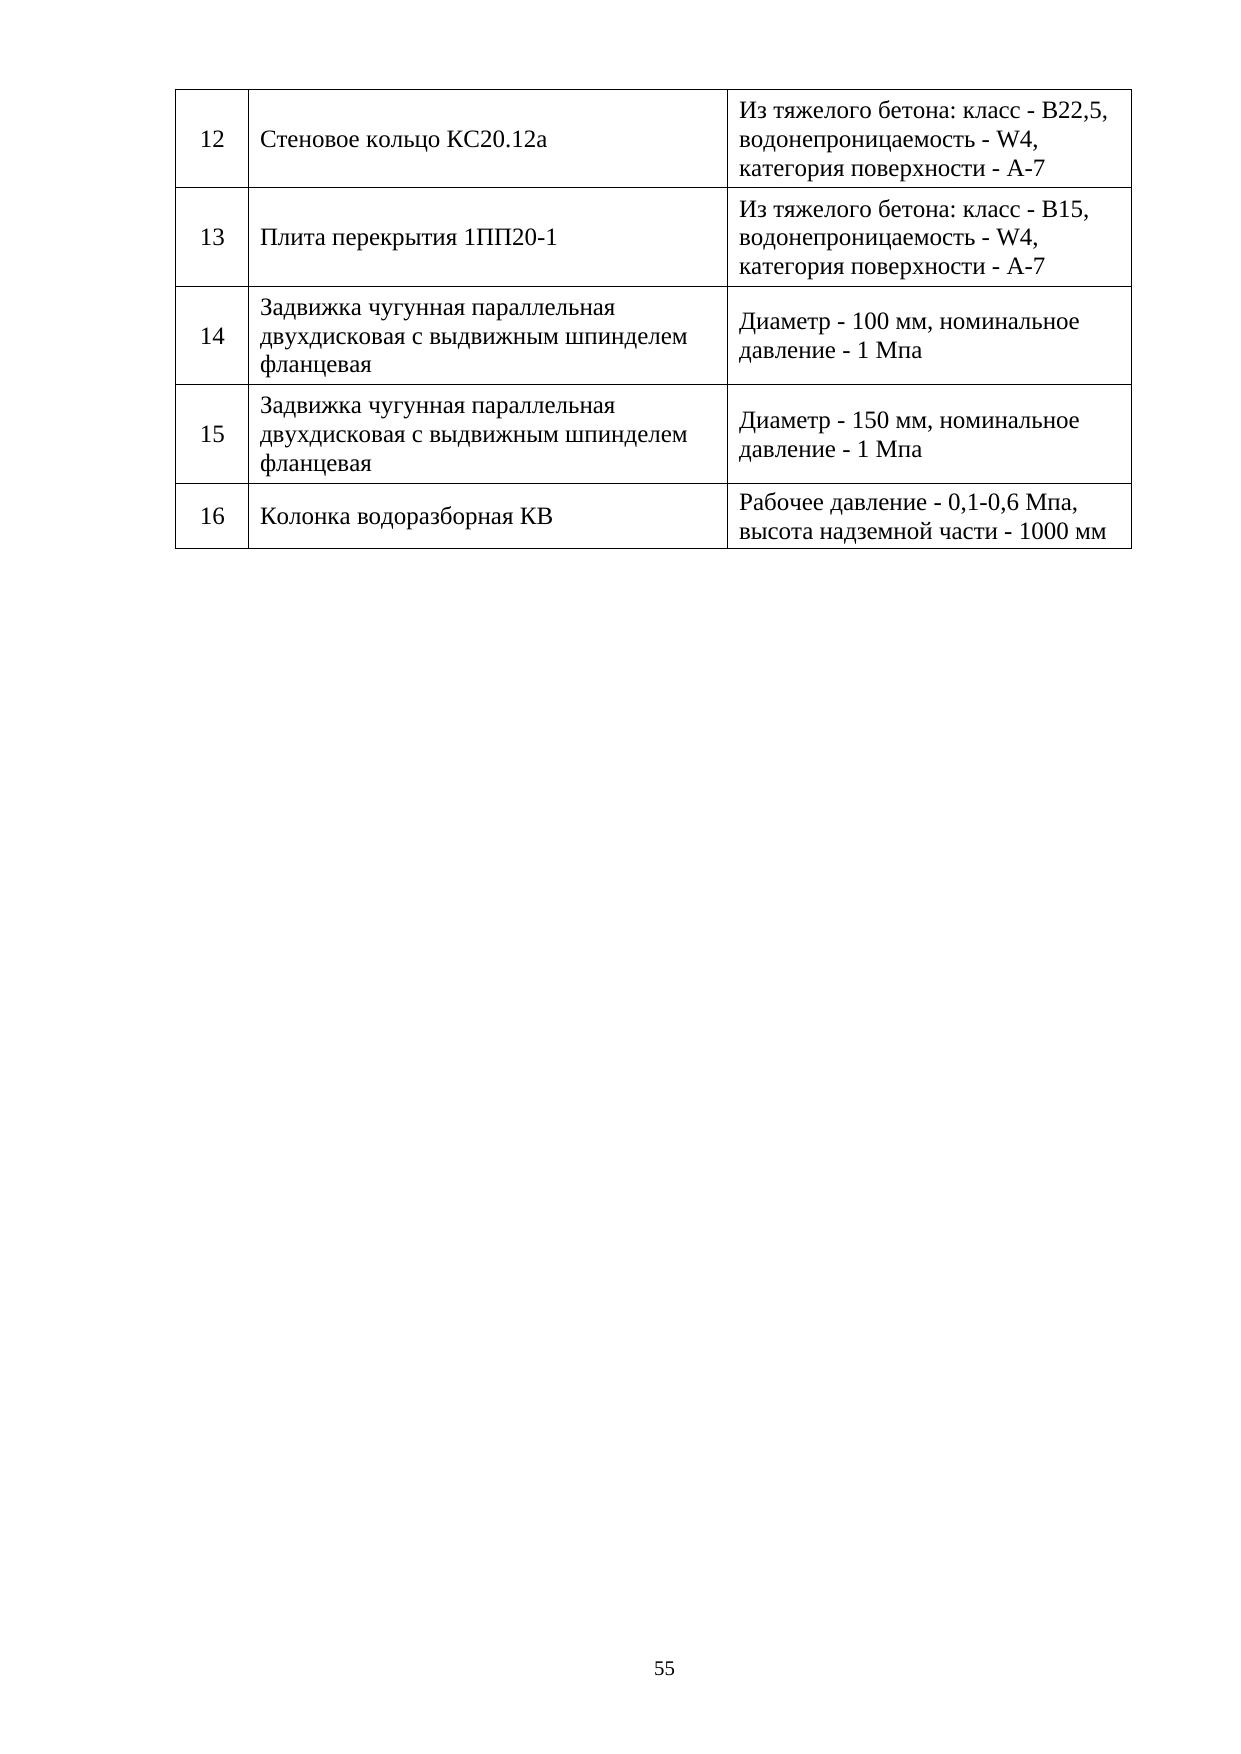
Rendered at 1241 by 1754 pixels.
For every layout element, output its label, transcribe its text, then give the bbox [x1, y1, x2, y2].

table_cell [728, 90, 1131, 187]
table_cell 14 [176, 287, 248, 384]
table_cell Диаметр - 150 мм, номинальное давление - 1 Мпа [728, 385, 1131, 482]
table_cell 12 [176, 90, 248, 187]
table_cell Диаметр - 100 мм, номинальное давление - 1 Мпа [728, 287, 1131, 384]
table_cell Задвижка чугунная параллельная двухдисковая с выдвижным шпинделем фланцевая [249, 385, 727, 482]
table_cell Стеновое кольцо КС20.12а [249, 90, 727, 187]
table_cell Рабочее давление - 0,1-0,6 Мпа, высота надземной части - 1000 мм [728, 484, 1131, 548]
table_cell Из тяжелого бетона: класс - В15, водонепроницаемость - W4, категория поверхности - А-7 [728, 188, 1131, 286]
table_cell Задвижка чугунная параллельная двухдисковая с выдвижным шпинделем фланцевая [249, 287, 727, 384]
table_cell 15 [176, 385, 248, 482]
table_cell 16 [176, 484, 248, 548]
table_cell 13 [176, 188, 248, 286]
table_cell Колонка водоразборная КВ [249, 484, 727, 548]
table_cell Плита перекрытия 1ПП20-1 [249, 188, 727, 286]
